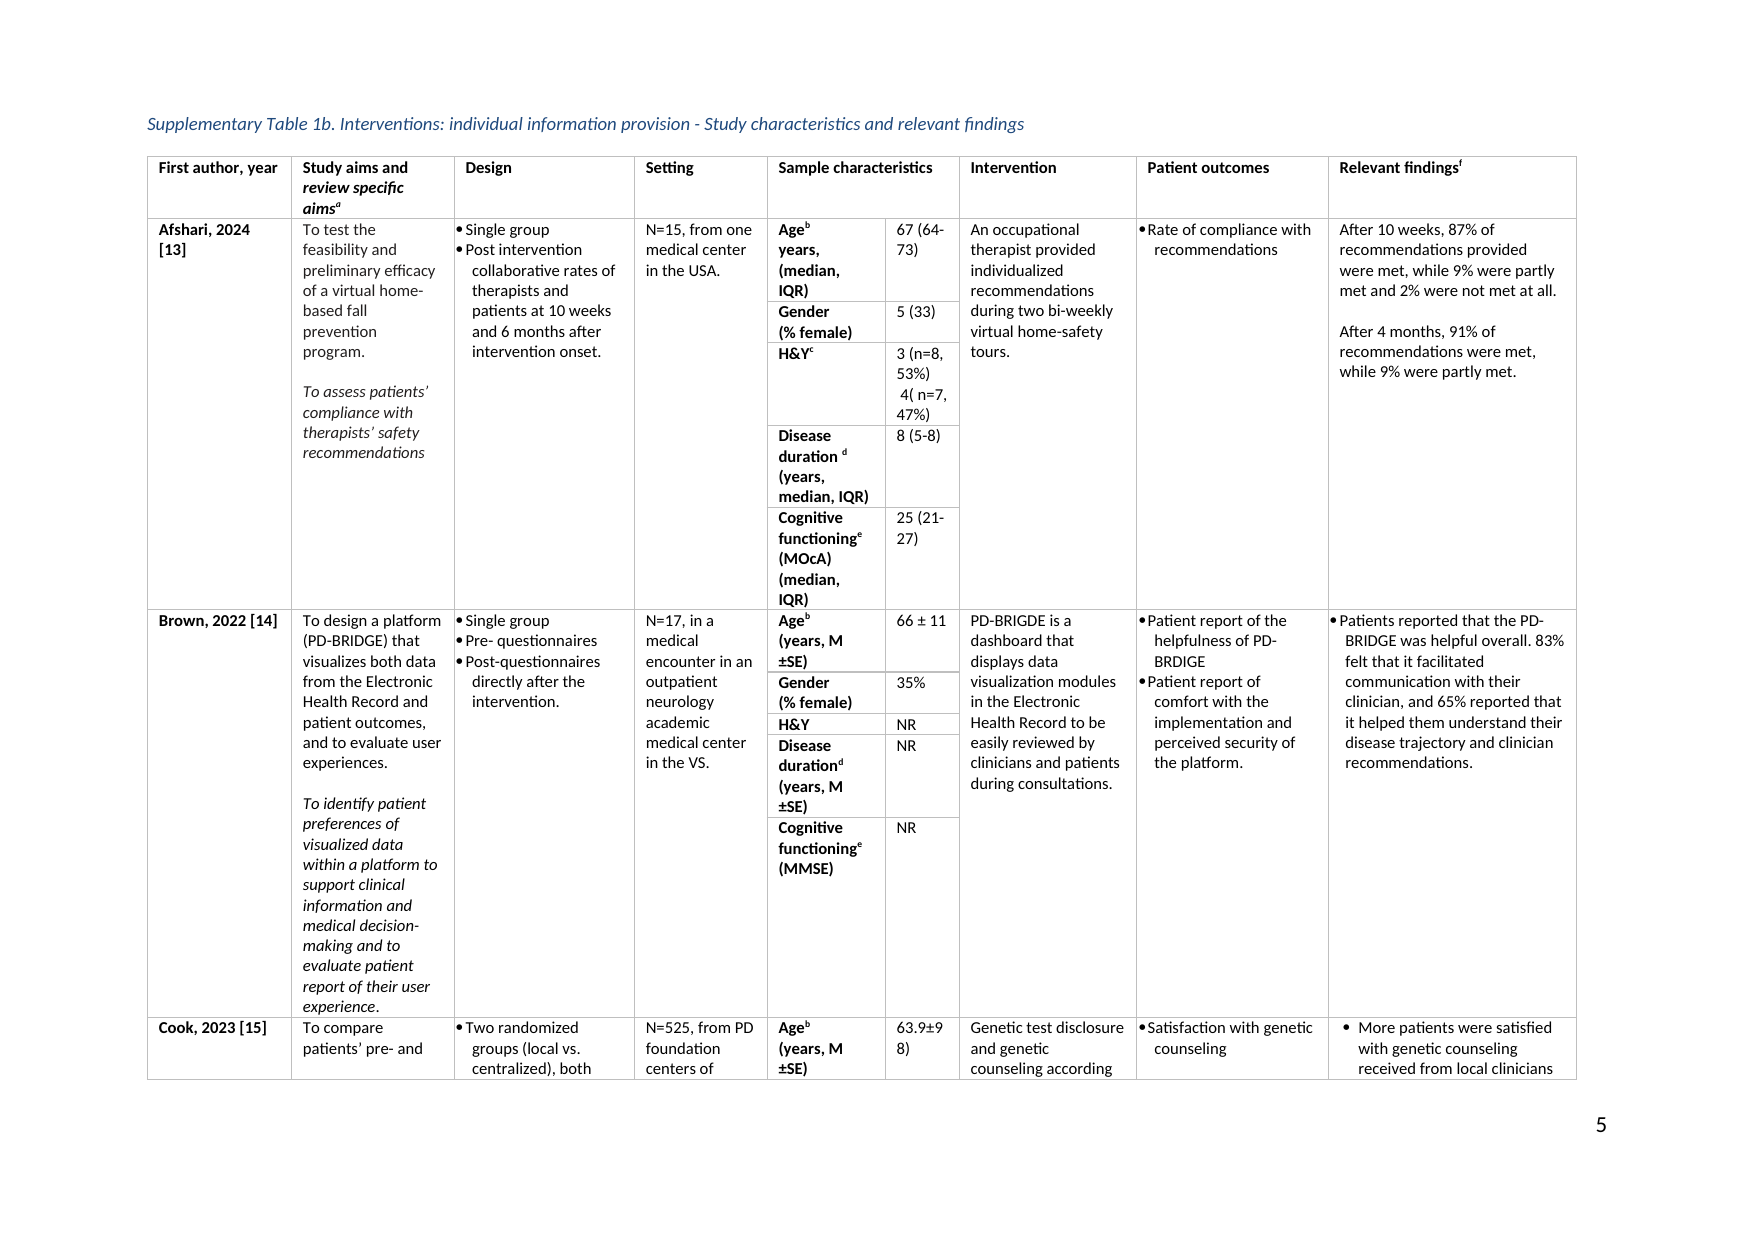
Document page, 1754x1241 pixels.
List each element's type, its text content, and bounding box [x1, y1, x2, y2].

table_cell N=15, from one medical center in the USA. [635, 219, 767, 609]
table_header First author, year [148, 157, 291, 218]
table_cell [960, 1018, 1136, 1079]
table_cell 3 (n=8, 53%) 4( n=7, 47%) [886, 343, 959, 424]
table_cell Afshari, 2024 [13] [148, 219, 291, 609]
table_header Study aims and review specific aimsa [292, 157, 454, 218]
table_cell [1329, 1018, 1576, 1079]
table_cell Cognitive functioninge (MOcA) (median, IQR) [768, 508, 885, 609]
table_cell NR [886, 818, 959, 1017]
table_cell N=17, in a medical encounter in an outpatient neurology academic medical center in the VS. [635, 610, 767, 1017]
table_cell To design a platform (PD-BRIDGE) that visualizes both data from the Electronic Health Record and patient outcomes, and to evaluate user experiences. To identify patient preferences of visualized data within a platform to support clinical information and medical decision-making and to evaluate patient report of their user experience. [292, 610, 454, 1017]
table_cell Cognitive functioninge (MMSE) [768, 818, 885, 1017]
table_cell NR [886, 714, 959, 734]
table_cell Single group Pre- questionnaires Post-questionnaires directly after the intervention. [455, 610, 634, 1017]
table_cell Patient report of the helpfulness of PD-BRDIGE Patient report of comfort with the implementation and perceived security of the platform. [1137, 610, 1328, 1017]
table_cell 35% [886, 673, 959, 713]
table_cell PD-BRIGDE is a dashboard that displays data visualization modules in the Electronic Health Record to be easily reviewed by clinicians and patients during consultations. [960, 610, 1136, 1017]
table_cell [1137, 1018, 1328, 1079]
table_cell Gender (% female) [768, 302, 885, 342]
table_cell Ageb years, (median, IQR) [768, 219, 885, 301]
table_cell Patients reported that the PD-BRIDGE was helpful overall. 83% felt that it facilitated communication with their clinician, and 65% reported that it helped them understand their disease trajectory and clinician recommendations. [1329, 610, 1576, 1017]
table_cell 8 (5-8) [886, 426, 959, 507]
table_cell NR [886, 735, 959, 817]
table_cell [635, 1018, 767, 1079]
table_cell 67 (64-73) [886, 219, 959, 301]
text Supplementary Table 1b. Interventions: individual information provision - Study characteristics and relevant findings [147, 112, 1607, 135]
table_header Patient outcomes [1137, 157, 1328, 218]
table_cell 63.9±98) [886, 1018, 959, 1079]
table_header Design [455, 157, 634, 218]
table_cell 66 ± 11 [886, 610, 959, 671]
table_cell Rate of compliance with recommendations [1137, 219, 1328, 609]
table_cell 25 (21-27) [886, 508, 959, 609]
table_cell Single group Post intervention collaborative rates of therapists and patients at 10 weeks and 6 months after intervention onset. [455, 219, 634, 609]
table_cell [455, 1018, 634, 1079]
table_header Setting [635, 157, 767, 218]
table_header Relevant findingsf [1329, 157, 1576, 218]
table_cell After 10 weeks, 87% of recommendations provided were met, while 9% were partly met and 2% were not met at all. After 4 months, 91% of recommendations were met, while 9% were partly met. [1329, 219, 1576, 609]
table_cell Disease duration d (years, median, IQR) [768, 426, 885, 507]
table_header Intervention [960, 157, 1136, 218]
table_cell 5 (33) [886, 302, 959, 342]
table_cell Disease durationd (years, M ±SE) [768, 735, 885, 817]
table_cell Ageb (years, M ±SE) [768, 610, 885, 671]
table_cell H&Y [768, 714, 885, 734]
table_cell An occupational therapist provided individualized recommendations during two bi-weekly virtual home-safety tours. [960, 219, 1136, 609]
table_cell Brown, 2022 [14] [148, 610, 291, 1017]
table_cell H&Yc [768, 343, 885, 424]
table_cell Ageb (years, M ±SE) [768, 1018, 885, 1079]
table_cell To test the feasibility and preliminary efficacy of a virtual home-based fall prevention program. To assess patients’ compliance with therapists’ safety recommendations [292, 219, 454, 609]
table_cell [292, 1018, 454, 1079]
table_header Sample characteristics [768, 157, 959, 218]
table_cell Gender (% female) [768, 673, 885, 713]
table_cell Cook, 2023 [15] [148, 1018, 291, 1079]
